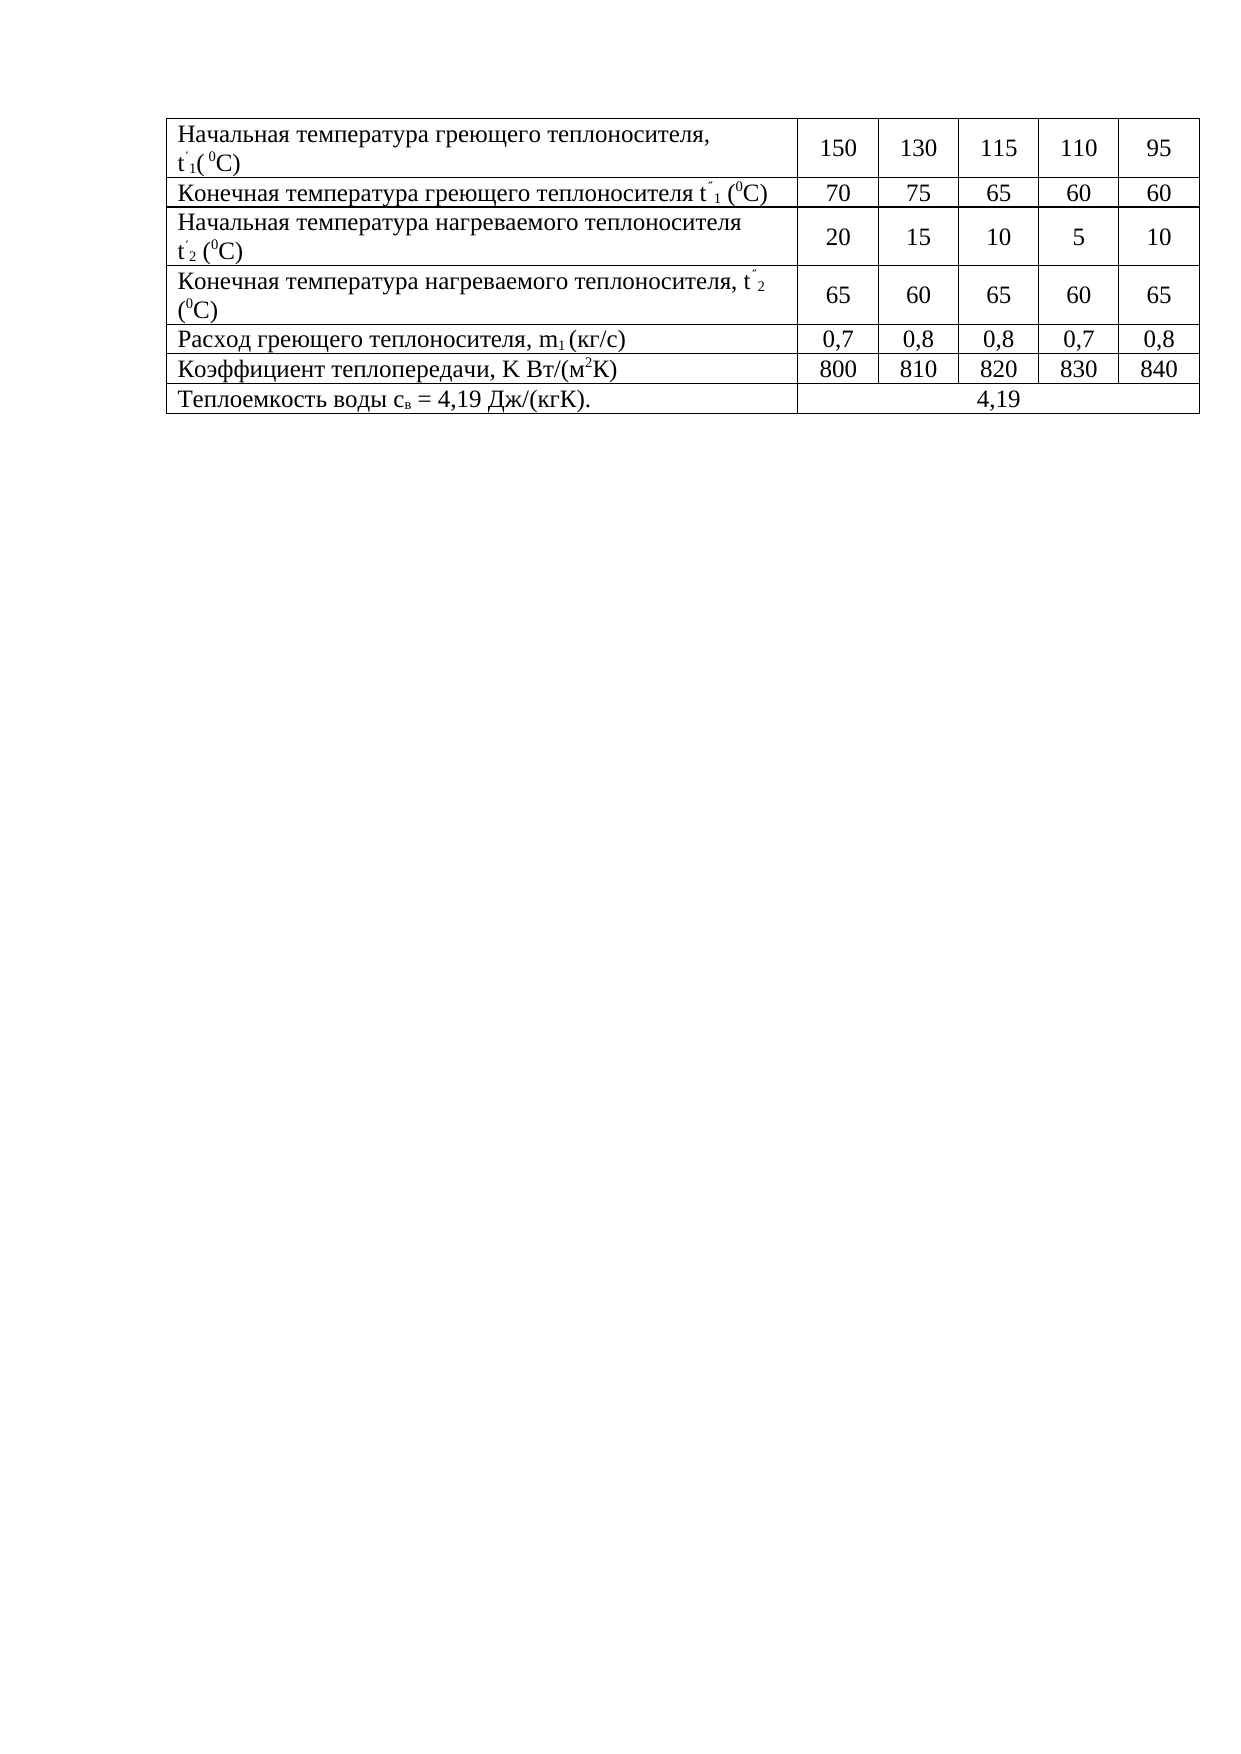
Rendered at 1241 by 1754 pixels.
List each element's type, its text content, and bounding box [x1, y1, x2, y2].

table_cell 65 [1119, 266, 1199, 323]
table_cell 60 [879, 266, 958, 323]
table_cell 110 [1039, 119, 1118, 177]
table_cell 20 [798, 208, 878, 265]
table_cell 70 [798, 178, 878, 206]
table_cell 65 [959, 178, 1038, 206]
table_cell 60 [1119, 178, 1199, 206]
table_cell 65 [798, 266, 878, 323]
table_cell 65 [959, 266, 1038, 323]
table_cell Конечная температура греющего теплоносителя t1 (0С) [167, 178, 797, 206]
table_cell 800 [798, 354, 878, 383]
table_cell 60 [1039, 266, 1118, 323]
table_cell 810 [879, 354, 958, 383]
table_cell 0,8 [879, 325, 958, 353]
table_cell Начальная температура греющего теплоносителя, t1( 0С) [167, 119, 797, 177]
table_cell 0,7 [1039, 325, 1118, 353]
table_cell 10 [959, 208, 1038, 265]
table_cell 115 [959, 119, 1038, 177]
table_cell 10 [1119, 208, 1199, 265]
table_cell 150 [798, 119, 878, 177]
table_cell 830 [1039, 354, 1118, 383]
table_cell 4,19 [798, 384, 1199, 413]
table_cell Коэффициент теплопередачи, K Вт/(м2К) [167, 354, 797, 383]
table_cell 0,8 [959, 325, 1038, 353]
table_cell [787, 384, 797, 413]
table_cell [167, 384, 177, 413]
table_cell 15 [879, 208, 958, 265]
table_cell 130 [879, 119, 958, 177]
table_cell 0,7 [798, 325, 878, 353]
table_cell 820 [959, 354, 1038, 383]
table_cell Расход греющего теплоносителя, m1 (кг/с) [167, 325, 797, 353]
table_cell 5 [1039, 208, 1118, 265]
table_cell 75 [879, 178, 958, 206]
table_cell Конечная температура нагреваемого теплоносителя, t2 (0С) [167, 266, 797, 323]
table_cell 0,8 [1119, 325, 1199, 353]
table_cell 95 [1119, 119, 1199, 177]
table_cell 840 [1119, 354, 1199, 383]
table_cell 60 [1039, 178, 1118, 206]
table_cell Начальная температура нагреваемого теплоносителя t2 (0С) [167, 208, 797, 265]
